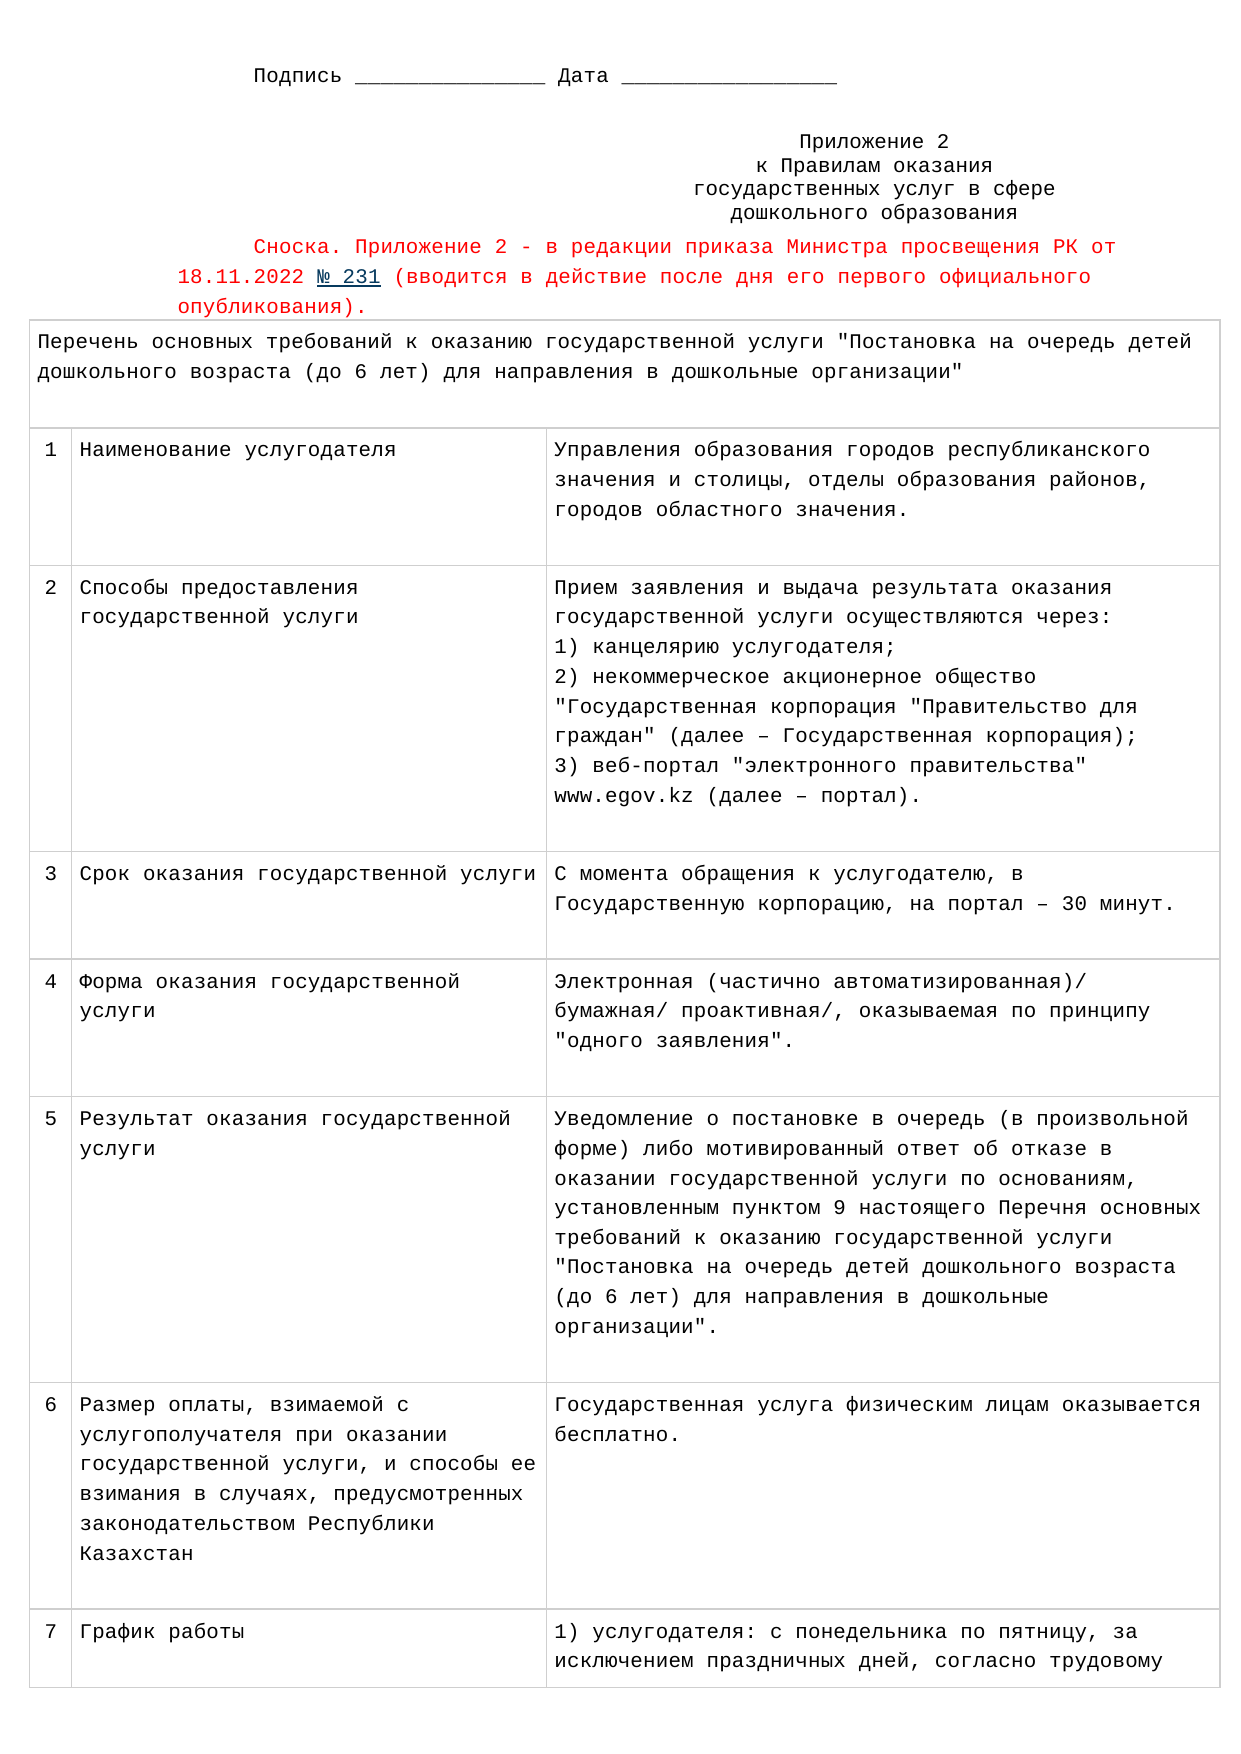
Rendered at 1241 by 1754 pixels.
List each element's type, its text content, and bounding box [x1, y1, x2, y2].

table_cell 7 [30, 1610, 71, 1686]
table_cell Уведомление о постановке в очередь (в произвольной форме) либо мотивированный ответ об отказе в оказании государственной услуги по основаниям, установленным пунктом 9 настоящего Перечня основных требований к оказанию государственной услуги "Постановка на очередь детей дошкольного возраста (до 6 лет) для направления в дошкольные организации". [547, 1097, 1219, 1382]
table_cell 1 [30, 429, 71, 564]
table_cell 6 [30, 1383, 71, 1608]
table_cell Срок оказания государственной услуги [72, 852, 546, 958]
table_header Перечень основных требований к оказанию государственной услуги "Постановка на очередь детей дошкольного возраста (до 6 лет) для направления в дошкольные организации" [30, 321, 1219, 427]
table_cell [547, 1610, 1219, 1686]
table_cell 3 [30, 852, 71, 958]
table_cell 4 [30, 960, 71, 1096]
text Подпись _______________ Дата _________________ [177, 59, 1152, 89]
table_cell Электронная (частично автоматизированная)/ бумажная/ проактивная/, оказываемая по принципу "одного заявления". [547, 960, 1219, 1096]
table_cell Прием заявления и выдача результата оказания государственной услуги осуществляются через: 1) канцелярию услугодателя; 2) некоммерческое акционерное общество "Государственная корпорация "Правительство для граждан" (далее – Государственная корпорация); 3) веб-портал "электронного правительства" www.egov.kz (далее – портал). [547, 566, 1219, 851]
table_cell С момента обращения к услугодателю, в Государственную корпорацию, на портал – 30 минут. [547, 852, 1219, 958]
table_cell Способы предоставления государственной услуги [72, 566, 546, 851]
table_cell 2 [30, 566, 71, 851]
table_cell Управления образования городов республиканского значения и столицы, отделы образования районов, городов областного значения. [547, 429, 1219, 564]
table_cell Государственная услуга физическим лицам оказывается бесплатно. [547, 1383, 1219, 1608]
table_cell Форма оказания государственной услуги [72, 960, 546, 1096]
table_cell Размер оплаты, взимаемой с услугополучателя при оказании государственной услуги, и способы ее взимания в случаях, предусмотренных законодательством Республики Казахстан [72, 1383, 546, 1608]
table_cell 5 [30, 1097, 71, 1382]
text Сноска. Приложение 2 - в редакции приказа Министра просвещения РК от 18.11.2022 № 231 (вводится в действие после дня его первого официального опубликования). [177, 230, 1152, 319]
table_header Приложение 2 к Правилам оказания государственных услуг в сфере дошкольного образования [177, 126, 1240, 230]
table_cell График работы [72, 1610, 546, 1686]
table_cell Результат оказания государственной услуги [72, 1097, 546, 1382]
table_cell Наименование услугодателя [72, 429, 546, 564]
